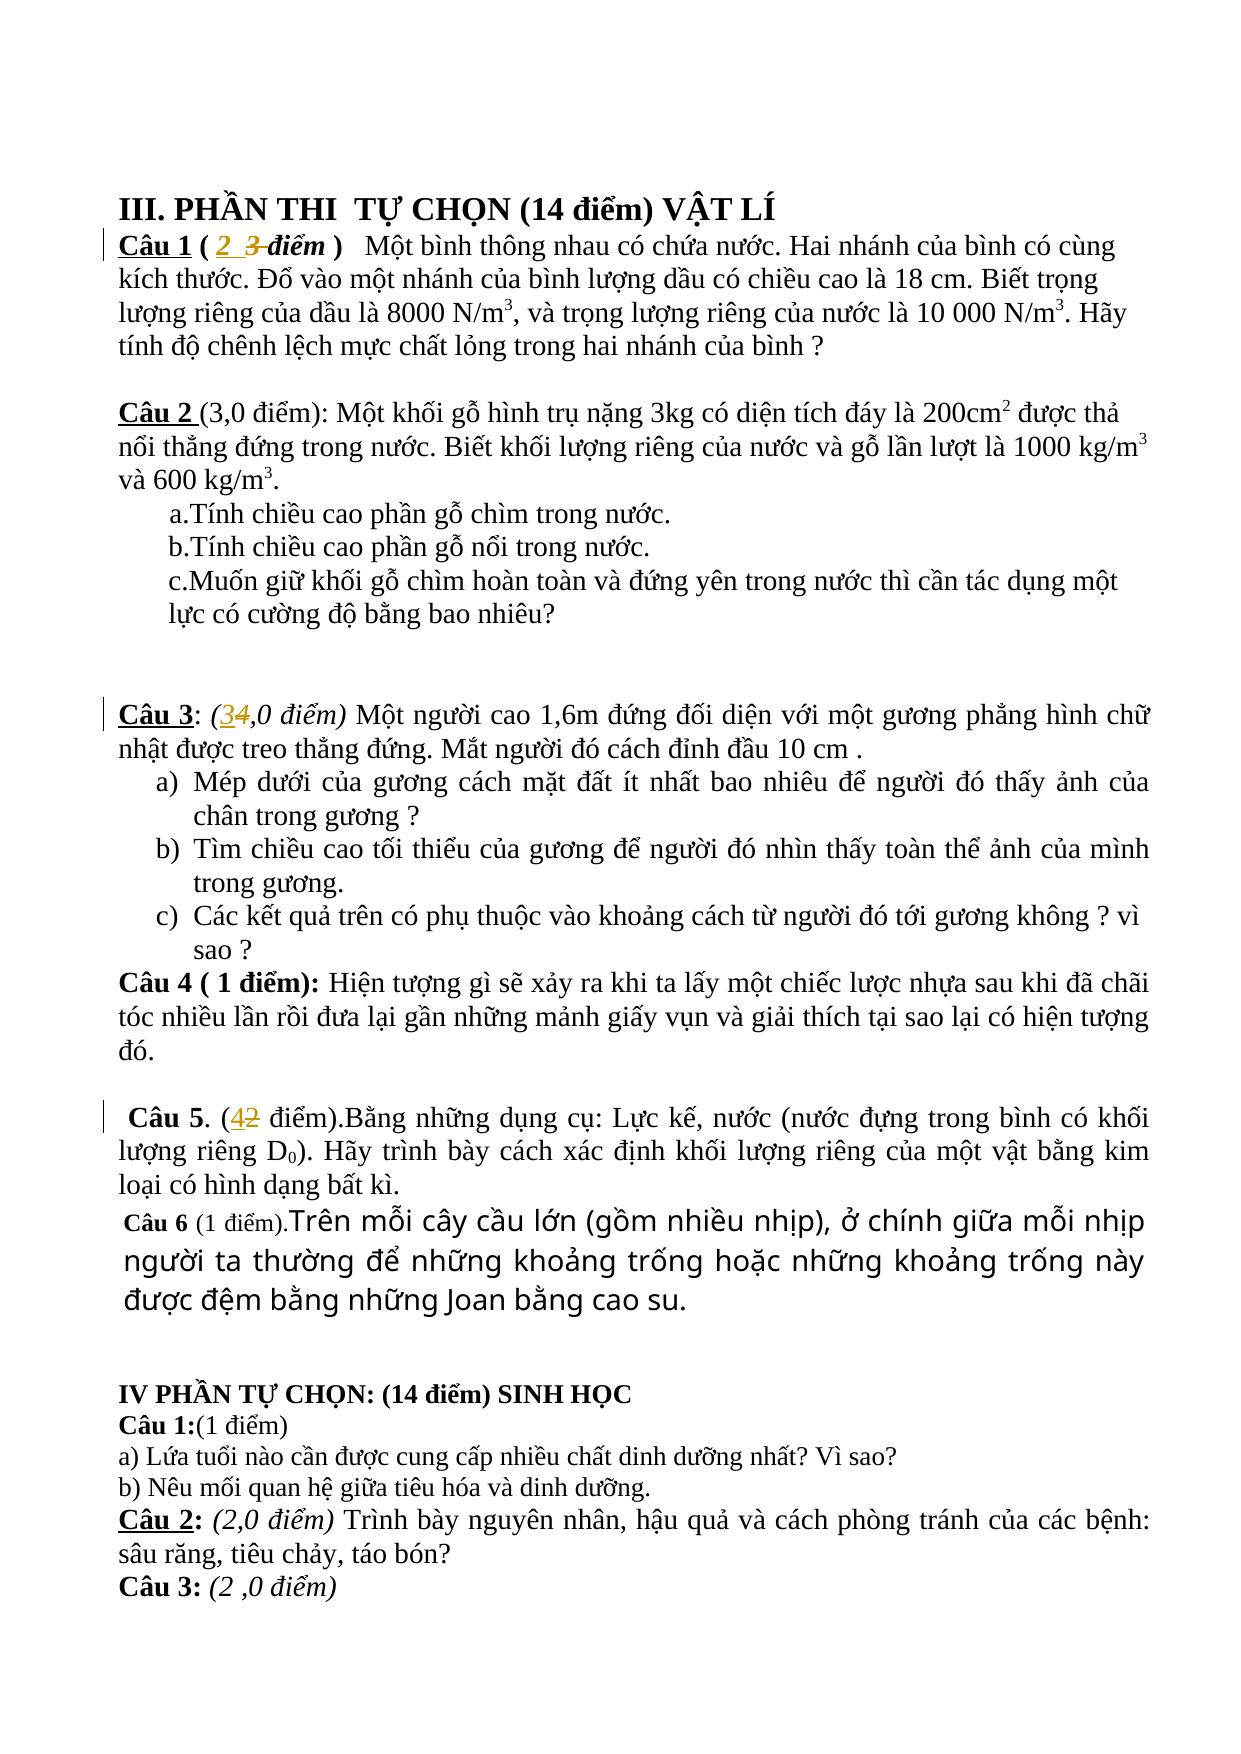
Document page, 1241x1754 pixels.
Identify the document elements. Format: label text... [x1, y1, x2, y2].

text IV PHẦN TỰ CHỌN: (14 điểm) SINH HỌC [118, 1378, 1152, 1409]
text Câu 2: (2,0 điểm) Trình bày nguyên nhân, hậu quả và cách phòng tránh của các bệnh: sâu răng, tiêu chảy, táo bón? [118, 1502, 1152, 1569]
text a) Lứa tuổi nào cần được cung cấp nhiều chất dinh dưỡng nhất? Vì sao? [118, 1440, 1152, 1471]
text Câu 6 (1 điểm).Trên mỗi cây cầu lớn (gồm nhiều nhịp), ở chính giữa mỗi nhịp người ta thường để những khoảng trống hoặc những khoảng trống này được đệm bằng những Joan bằng cao su. [123, 1200, 1147, 1319]
text c.Muốn giữ khối gỗ chìm hoàn toàn và đứng yên trong nước thì cần tác dụng một lực có cường độ bằng bao nhiêu? [168, 563, 1152, 630]
text Câu 5. ( điểm).Bằng những dụng cụ: Lực kế, nước (nước đựng trong bình có khối lượng riêng D0). Hãy trình bày cách xác định khối lượng riêng của một vật bằng kim loại có hình dạng bất kì. [118, 1100, 1152, 1200]
text a.Tính chiều cao phần gỗ chìm trong nước. [162, 496, 1152, 529]
text Câu 1:(1 điểm) [118, 1409, 1152, 1440]
list Các kết quả trên có phụ thuộc vào khoảng cách từ người đó tới gương không ? vì sao ? [156, 898, 1152, 966]
text Câu 3: (,0 điểm) Một người cao 1,6m đứng đối diện với một gương phẳng hình chữ nhật được treo thẳng đứng. Mắt người đó cách đỉnh đầu 10 cm . [118, 697, 1152, 764]
text Câu 3: (2 ,0 điểm) [118, 1569, 1152, 1603]
text Câu 2 (3,0 điểm): Một khối gỗ hình trụ nặng 3kg có diện tích đáy là 200cm2 được thả nổi thẳng đứng trong nước. Biết khối lượng riêng của nước và gỗ lần lượt là 1000 kg/m3 và 600 kg/m3. [118, 395, 1152, 496]
text III. PHẦN THI TỰ CHỌN (14 điểm) VẬT LÍ [118, 189, 1152, 228]
text b) Nêu mối quan hệ giữa tiêu hóa và dinh dưỡng. [118, 1471, 1152, 1502]
text b.Tính chiều cao phần gỗ nổi trong nước. [168, 529, 1152, 563]
text Câu 1 ( điểm ) Một bình thông nhau có chứa nước. Hai nhánh của bình có cùng kích thước. Đổ vào một nhánh của bình lượng dầu có chiều cao là 18 cm. Biết trọng lượng riêng của dầu là 8000 N/m3, và trọng lượng riêng của nước là 10 000 N/m3. Hãy tính độ chênh lệch mực chất lỏng trong hai nhánh của bình ? [118, 228, 1152, 362]
list Tìm chiều cao tối thiểu của gương để người đó nhìn thấy toàn thể ảnh của mình trong gương. [156, 831, 1152, 898]
list Mép dưới của gương cách mặt đất ít nhất bao nhiêu để người đó thấy ảnh của chân trong gương ? [156, 764, 1152, 831]
text Câu 4 ( 1 điểm): Hiện tượng gì sẽ xảy ra khi ta lấy một chiếc lược nhựa sau khi đã chãi tóc nhiều lần rồi đưa lại gần những mảnh giấy vụn và giải thích tại sao lại có hiện tượng đó. [118, 966, 1152, 1066]
